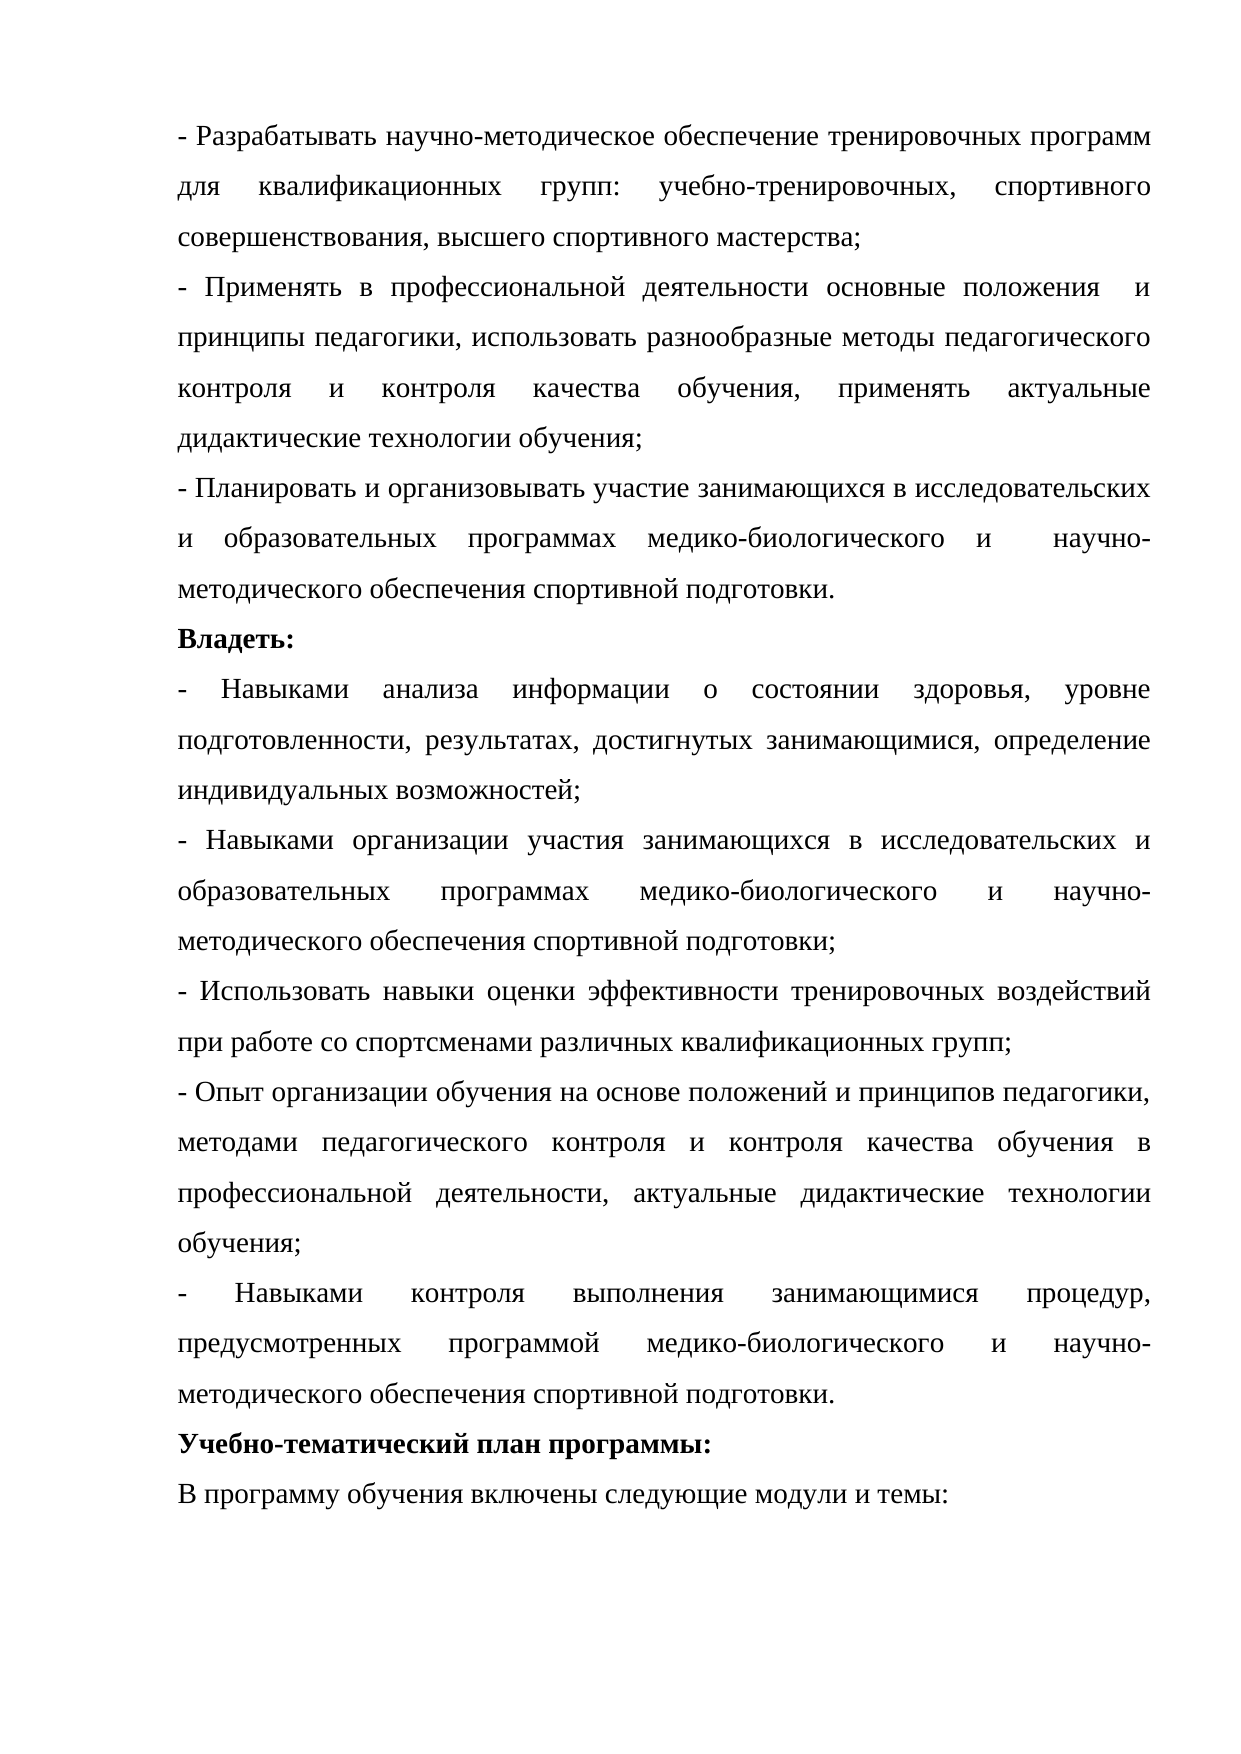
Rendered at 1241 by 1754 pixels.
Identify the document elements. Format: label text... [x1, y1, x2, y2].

text - Навыками контроля выполнения занимающимися процедур, предусмотренных программой медико-биологического и научно-методического обеспечения спортивной подготовки. [177, 1275, 1152, 1409]
text - Разрабатывать научно-методическое обеспечение тренировочных программ для квалификационных групп: учебно-тренировочных, спортивного совершенствования, высшего спортивного мастерства; [177, 118, 1152, 252]
text - Использовать навыки оценки эффективности тренировочных воздействий при работе со спортсменами различных квалификационных групп; [177, 973, 1152, 1057]
text - Навыками организации участия занимающихся в исследовательских и образовательных программах медико-биологического и научно-методического обеспечения спортивной подготовки; [177, 822, 1152, 957]
text - Навыками анализа информации о состоянии здоровья, уровне подготовленности, результатах, достигнутых занимающимися, определение индивидуальных возможностей; [177, 672, 1152, 806]
text Учебно-тематический план программы: [177, 1426, 1152, 1460]
text В программу обучения включены следующие модули и темы: [177, 1477, 1152, 1510]
text - Опыт организации обучения на основе положений и принципов педагогики, методами педагогического контроля и контроля качества обучения в профессиональной деятельности, актуальные дидактические технологии обучения; [177, 1074, 1152, 1258]
text - Применять в профессиональной деятельности основные положения и принципы педагогики, использовать разнообразные методы педагогического контроля и контроля качества обучения, применять актуальные дидактические технологии обучения; [177, 269, 1152, 453]
text Владеть: [177, 621, 1152, 655]
text - Планировать и организовывать участие занимающихся в исследовательских и образовательных программах медико-биологического и научно-методического обеспечения спортивной подготовки. [177, 470, 1152, 604]
